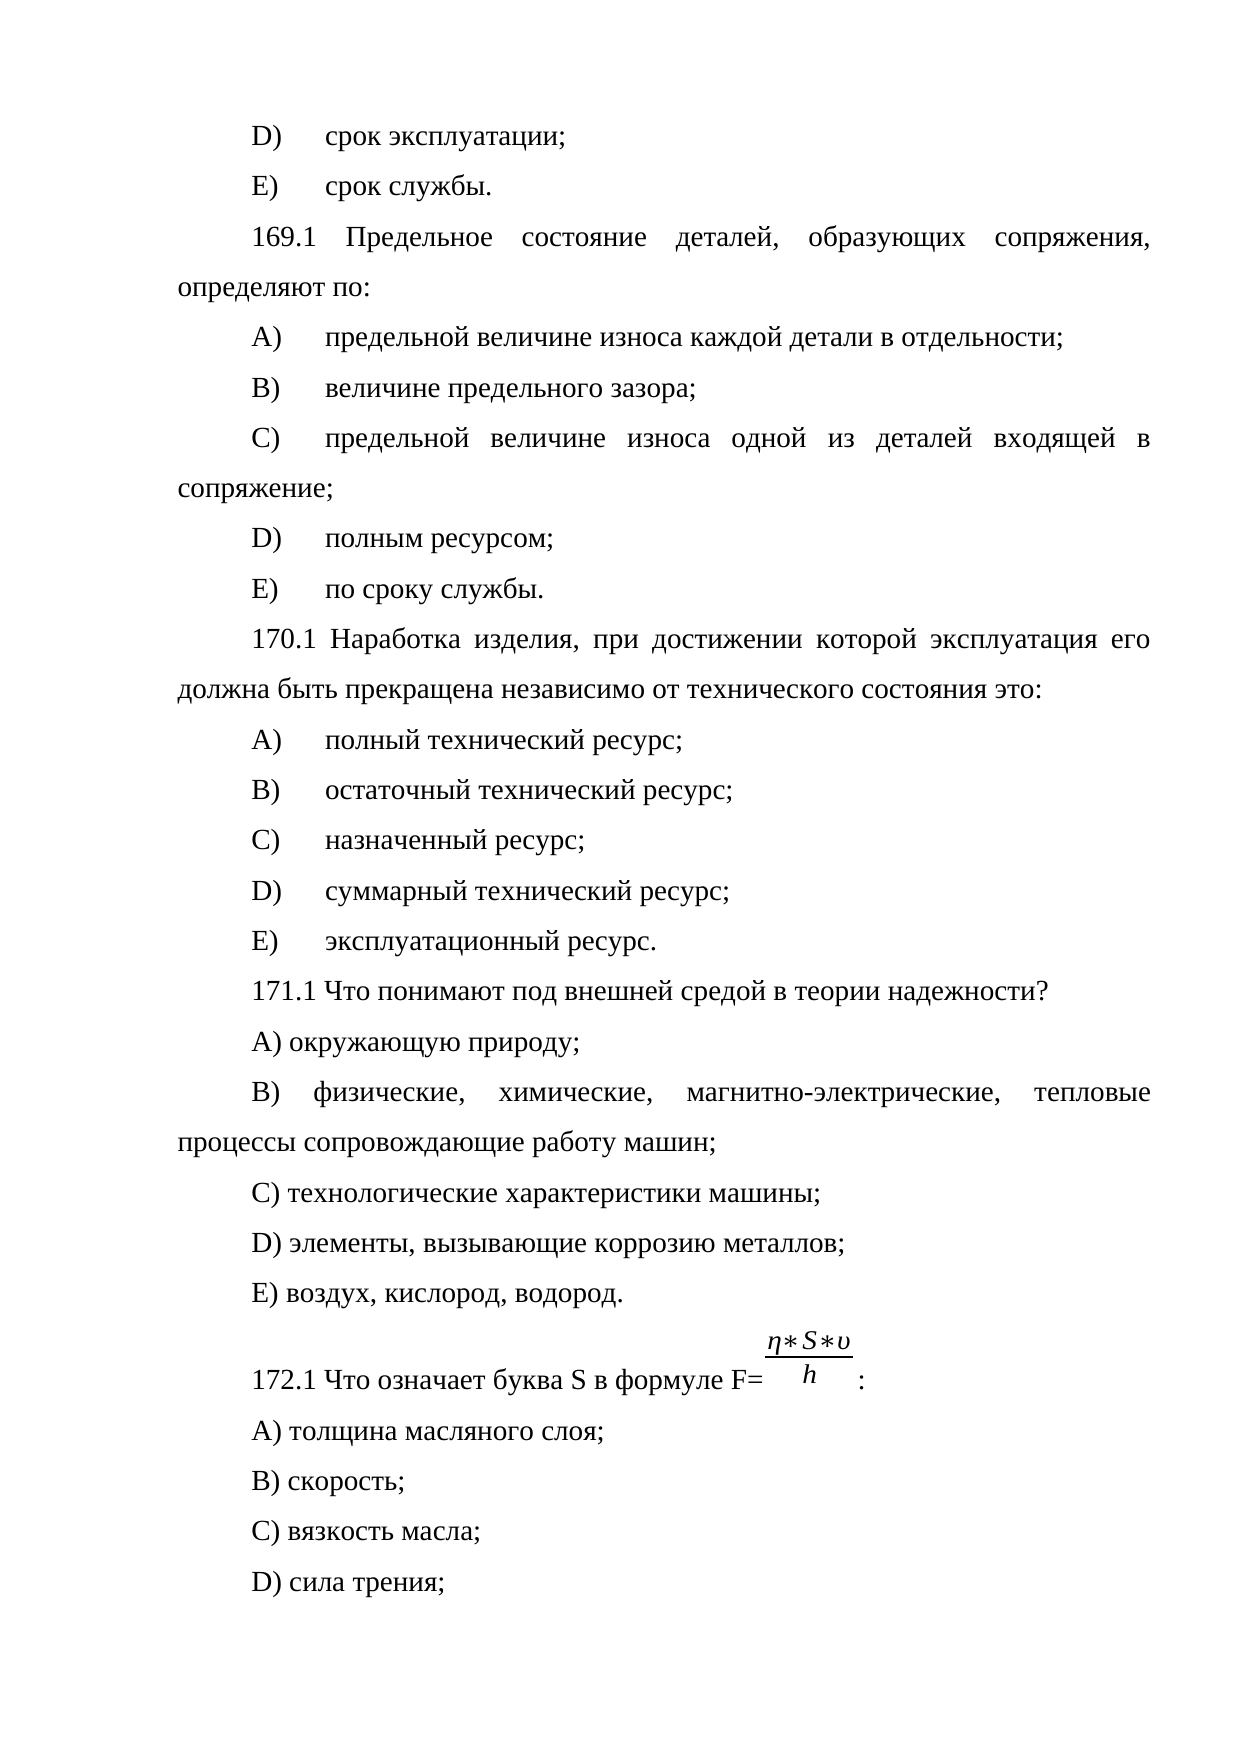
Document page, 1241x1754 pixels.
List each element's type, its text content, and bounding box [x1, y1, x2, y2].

list полный технический ресурс; [177, 722, 1152, 755]
list по сроку службы. [177, 571, 1152, 604]
text B) физические, химические, магнитно-электрические, тепловые процессы сопровождающие работу машин; [177, 1074, 1152, 1158]
text C) технологические характеристики машины; [177, 1175, 1152, 1208]
list величине предельного зазора; [177, 370, 1152, 403]
text 171.1 Что понимают под внешней средой в теории надежности? [177, 973, 1152, 1007]
list срок службы. [177, 168, 1152, 202]
list срок эксплуатации; [177, 118, 1152, 152]
list предельной величине износа каждой детали в отдельности; [177, 319, 1152, 353]
text A) окружающую природу; [177, 1024, 1152, 1057]
text 170.1 Наработка изделия, при достижении которой эксплуатация его должна быть прекращена независимо от технического состояния это: [177, 621, 1152, 705]
text A) толщина масляного слоя; [177, 1413, 1152, 1446]
text 169.1 Предельное состояние деталей, образующих сопряжения, определяют по: [177, 219, 1152, 303]
list суммарный технический ресурс; [177, 873, 1152, 906]
list эксплуатационный ресурс. [177, 923, 1152, 957]
text D) сила трения; [177, 1564, 1152, 1597]
text E) воздух, кислород, водород. [177, 1275, 1152, 1309]
text D) элементы, вызывающие коррозию металлов; [177, 1225, 1152, 1258]
list предельной величине износа одной из деталей входящей в сопряжение; [177, 420, 1152, 504]
list назначенный ресурс; [177, 822, 1152, 856]
list остаточный технический ресурс; [177, 772, 1152, 806]
text 172.1 Что означает буква S в формуле F=: [177, 1326, 1152, 1396]
list полным ресурсом; [177, 521, 1152, 554]
text C) вязкость масла; [177, 1513, 1152, 1547]
text B) скорость; [177, 1463, 1152, 1497]
